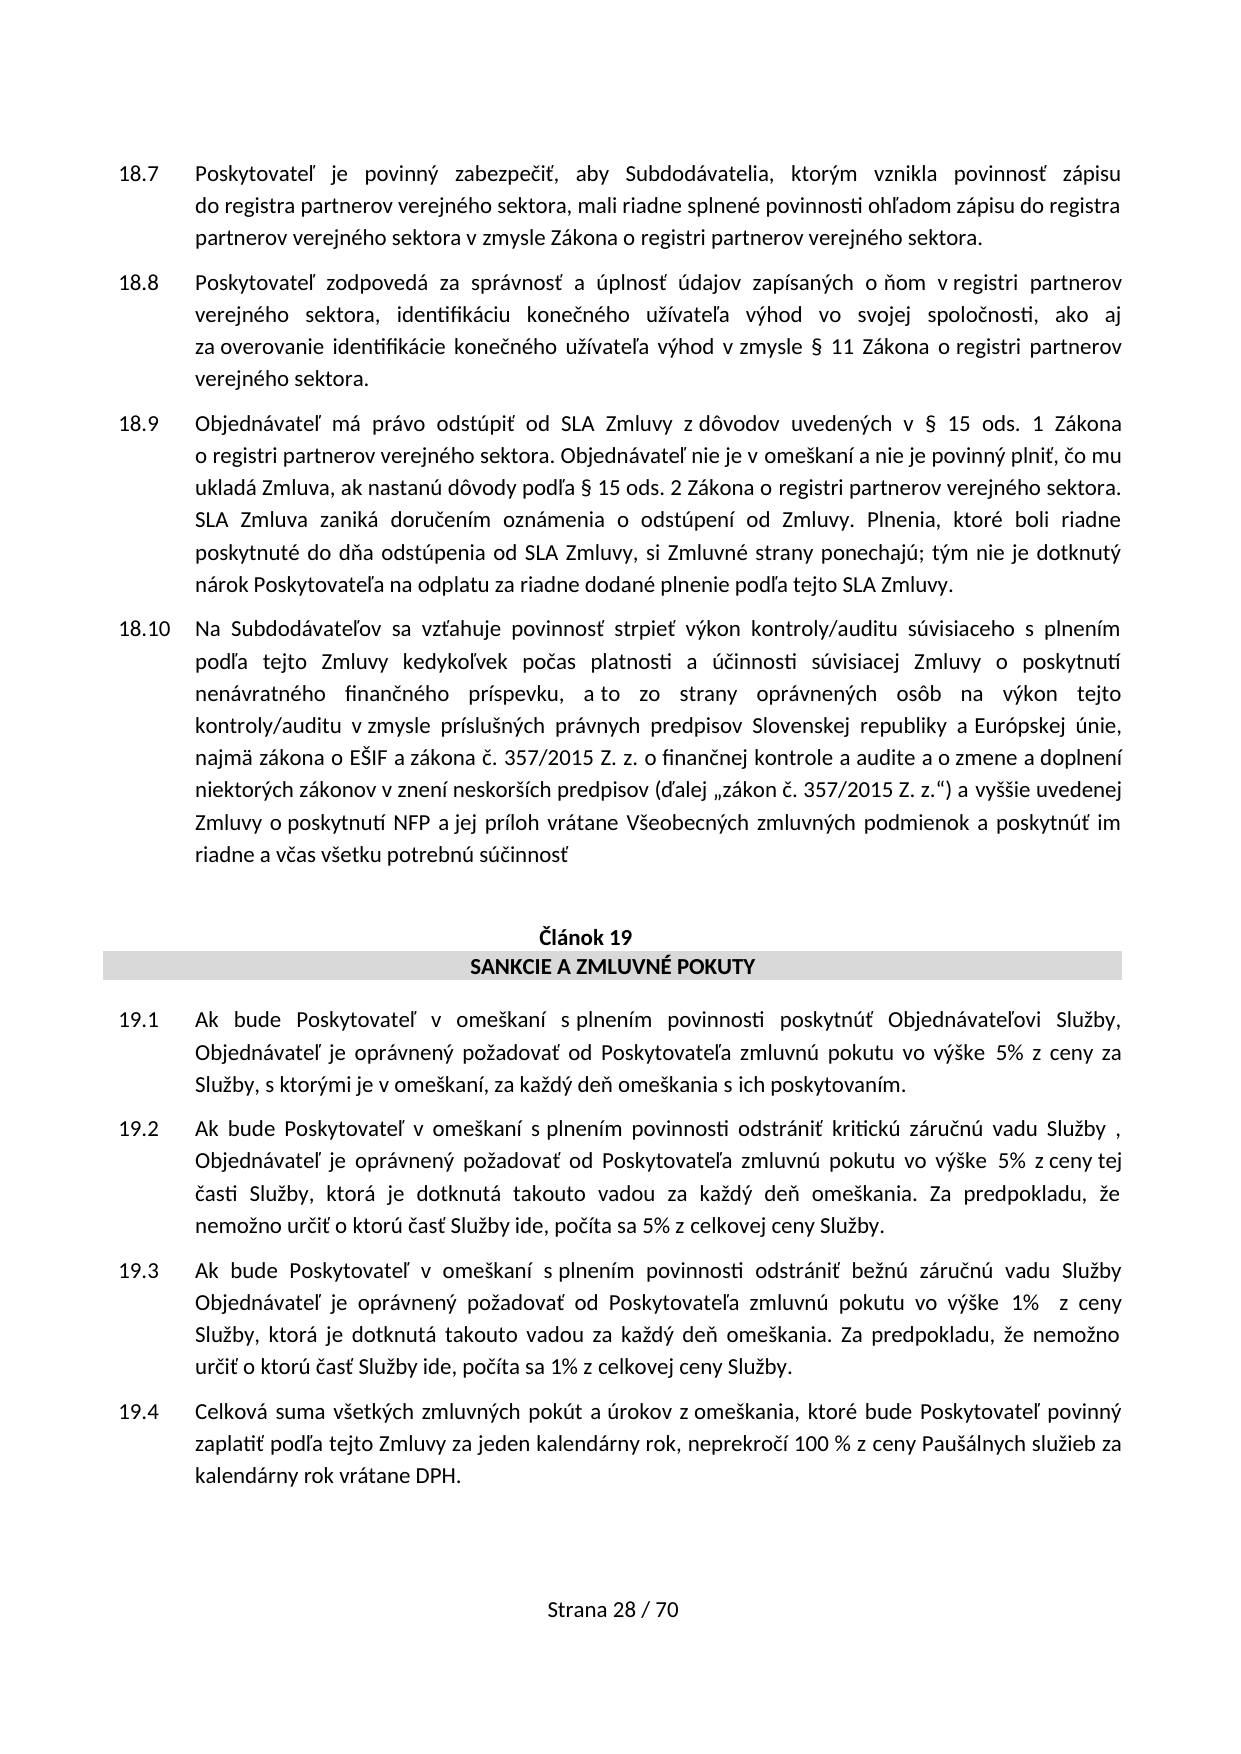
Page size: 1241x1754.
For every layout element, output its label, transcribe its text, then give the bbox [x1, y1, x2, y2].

text Poskytovateľ je povinný zabezpečiť, aby Subdodávatelia, ktorým vznikla povinnosť zápisu do registra partnerov verejného sektora, mali riadne splnené povinnosti ohľadom zápisu do registra partnerov verejného sektora v zmysle Zákona o registri partnerov verejného sektora. [118, 159, 1122, 251]
text Objednávateľ má právo odstúpiť od SLA Zmluvy z dôvodov uvedených v § 15 ods. 1 Zákona o registri partnerov verejného sektora. Objednávateľ nie je v omeškaní a nie je povinný plniť, čo mu ukladá Zmluva, ak nastanú dôvody podľa § 15 ods. 2 Zákona o registri partnerov verejného sektora. SLA Zmluva zaniká doručením oznámenia o odstúpení od Zmluvy. Plnenia, ktoré boli riadne poskytnuté do dňa odstúpenia od SLA Zmluvy, si Zmluvné strany ponechajú; tým nie je dotknutý nárok Poskytovateľa na odplatu za riadne dodané plnenie podľa tejto SLA Zmluvy. [118, 409, 1122, 598]
text Ak bude Poskytovateľ v omeškaní s plnením povinnosti poskytnúť Objednávateľovi Služby, Objednávateľ je oprávnený požadovať od Poskytovateľa zmluvnú pokutu vo výške 5% z ceny za Služby, s ktorými je v omeškaní, za každý deň omeškania s ich poskytovaním. [118, 1005, 1122, 1098]
text Celková suma všetkých zmluvných pokút a úrokov z omeškania, ktoré bude Poskytovateľ povinný zaplatiť podľa tejto Zmluvy za jeden kalendárny rok, neprekročí 100 % z ceny Paušálnych služieb za kalendárny rok vrátane DPH. [118, 1397, 1122, 1489]
text Ak bude Poskytovateľ v omeškaní s plnením povinnosti odstrániť kritickú záručnú vadu Služby , Objednávateľ je oprávnený požadovať od Poskytovateľa zmluvnú pokutu vo výške 5% z ceny tej časti Služby, ktorá je dotknutá takouto vadou za každý deň omeškania. Za predpokladu, že nemožno určiť o ktorú časť Služby ide, počíta sa 5% z celkovej ceny Služby. [118, 1114, 1122, 1239]
text Ak bude Poskytovateľ v omeškaní s plnením povinnosti odstrániť bežnú záručnú vadu Služby Objednávateľ je oprávnený požadovať od Poskytovateľa zmluvnú pokutu vo výške 1% z ceny Služby, ktorá je dotknutá takouto vadou za každý deň omeškania. Za predpokladu, že nemožno určiť o ktorú časť Služby ide, počíta sa 1% z celkovej ceny Služby. [118, 1256, 1122, 1380]
text Poskytovateľ zodpovedá za správnosť a úplnosť údajov zapísaných o ňom v registri partnerov verejného sektora, identifikáciu konečného užívateľa výhod vo svojej spoločnosti, ako aj za overovanie identifikácie konečného užívateľa výhod v zmysle § 11 Zákona o registri partnerov verejného sektora. [118, 268, 1122, 392]
text SANKCIE A ZMLUVNÉ POKUTY [103, 951, 1122, 980]
text Na Subdodávateľov sa vzťahuje povinnosť strpieť výkon kontroly/auditu súvisiaceho s plnením podľa tejto Zmluvy kedykoľvek počas platnosti a účinnosti súvisiacej Zmluvy o poskytnutí nenávratného finančného príspevku, a to zo strany oprávnených osôb na výkon tejto kontroly/auditu v zmysle príslušných právnych predpisov Slovenskej republiky a Európskej únie, najmä zákona o EŠIF a zákona č. 357/2015 Z. z. o finančnej kontrole a audite a o zmene a doplnení niektorých zákonov v znení neskorších predpisov (ďalej „zákon č. 357/2015 Z. z.“) a vyššie uvedenej Zmluvy o poskytnutí NFP a jej príloh vrátane Všeobecných zmluvných podmienok a poskytnúť im riadne a včas všetku potrebnú súčinnosť [118, 614, 1122, 868]
